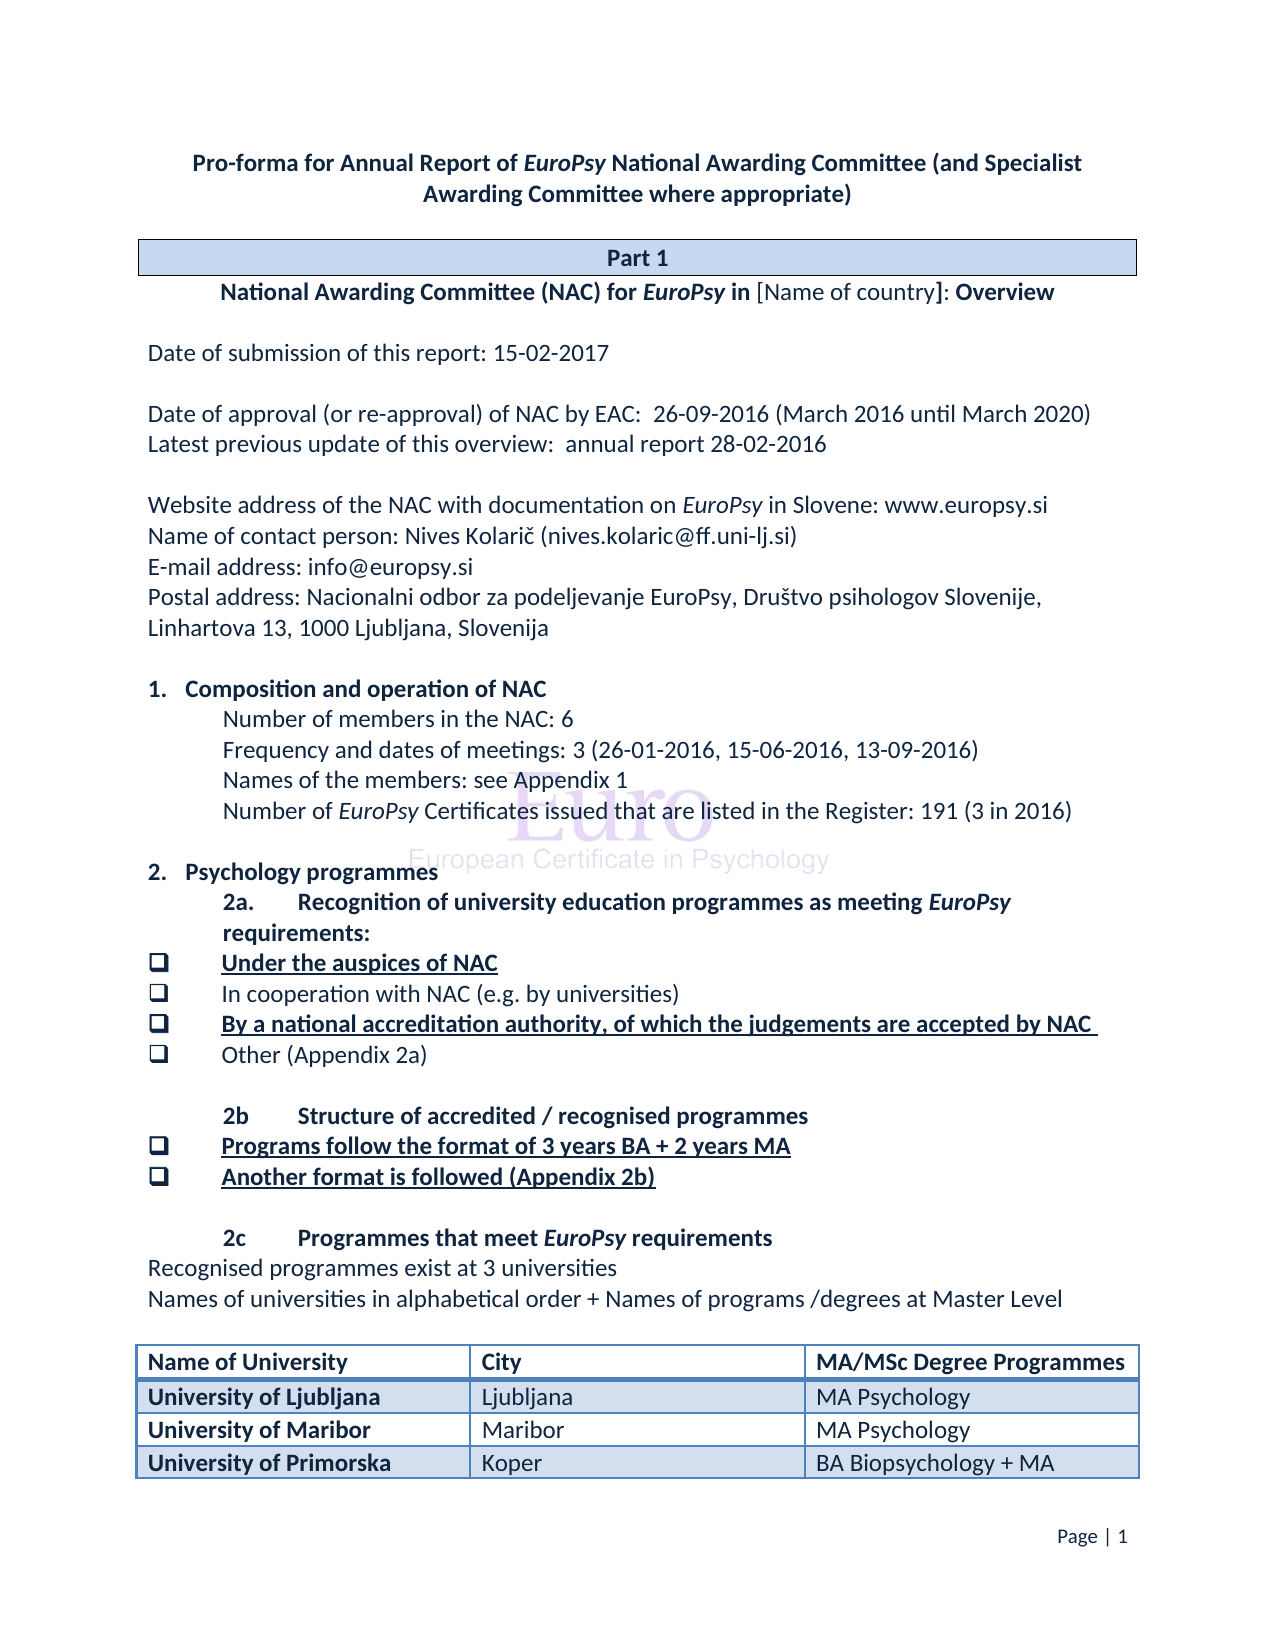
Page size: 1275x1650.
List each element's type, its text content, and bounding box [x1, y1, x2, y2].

text Date of submission of this report: 15-02-2017 [148, 337, 1127, 367]
table_cell Ljubljana [471, 1382, 804, 1412]
list Under the auspices of NAC [148, 947, 1127, 978]
table_cell MA Psychology [806, 1382, 1138, 1412]
text Frequency and dates of meetings: 3 (26-01-2016, 15-06-2016, 13-09-2016) [223, 734, 1127, 764]
list By a national accreditation authority, of which the judgements are accepted by NAC [148, 1008, 1127, 1039]
text Number of members in the NAC: 6 [223, 703, 1127, 734]
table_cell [138, 1447, 469, 1477]
text E-mail address: info@europsy.si [148, 551, 1127, 581]
list Psychology programmes [148, 856, 1127, 886]
text Recognised programmes exist at 3 universities [148, 1253, 1127, 1283]
list In cooperation with NAC (e.g. by universities) [148, 978, 1127, 1008]
list Other (Appendix 2a) [148, 1039, 1127, 1069]
table_header Name of University [138, 1346, 469, 1377]
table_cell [806, 1447, 1138, 1477]
table_cell MA Psychology [806, 1414, 1138, 1444]
list Another format is followed (Appendix 2b) [148, 1161, 1127, 1192]
table_header MA/MSc Degree Programmes [806, 1346, 1138, 1377]
text Website address of the NAC with documentation on EuroPsy in Slovene: www.europsy.si [148, 489, 1127, 520]
text 2a. Recognition of university education programmes as meeting EuroPsy requirements: [223, 886, 1127, 947]
list Programs follow the format of 3 years BA + 2 years MA [148, 1131, 1127, 1161]
text Part 1 [139, 240, 1136, 275]
text Pro-forma for Annual Report of EuroPsy National Awarding Committee (and Specialist Awarding Committee where appropriate) [148, 148, 1127, 209]
list Composition and operation of NAC [148, 673, 1127, 703]
text 2c Programmes that meet EuroPsy requirements [223, 1222, 1127, 1253]
table_header City [471, 1346, 804, 1377]
text Date of approval (or re-approval) of NAC by EAC: 26-09-2016 (March 2016 until March 2020) [148, 398, 1127, 428]
table_cell Maribor [471, 1414, 804, 1444]
text Postal address: Nacionalni odbor za podeljevanje EuroPsy, Društvo psihologov Slovenije, Linhartova 13, 1000 Ljubljana, Slovenija [148, 581, 1127, 642]
table_cell University of Maribor [138, 1414, 469, 1444]
text Number of EuroPsy Certificates issued that are listed in the Register: 191 (3 in 2016) [148, 795, 1127, 825]
table_cell Koper [471, 1447, 804, 1477]
text National Awarding Committee (NAC) for EuroPsy in [Name of country]: Overview [148, 276, 1127, 306]
text Name of contact person: Nives Kolarič (nives.kolaric@ff.uni-lj.si) [148, 520, 1127, 551]
text 2b Structure of accredited / recognised programmes [223, 1100, 1127, 1131]
text Latest previous update of this overview: annual report 28-02-2016 [148, 428, 1127, 459]
text Names of universities in alphabetical order + Names of programs /degrees at Master Level [148, 1283, 1127, 1314]
text Names of the members: see Appendix 1 [223, 764, 1127, 795]
table_cell University of Ljubljana [138, 1382, 469, 1412]
